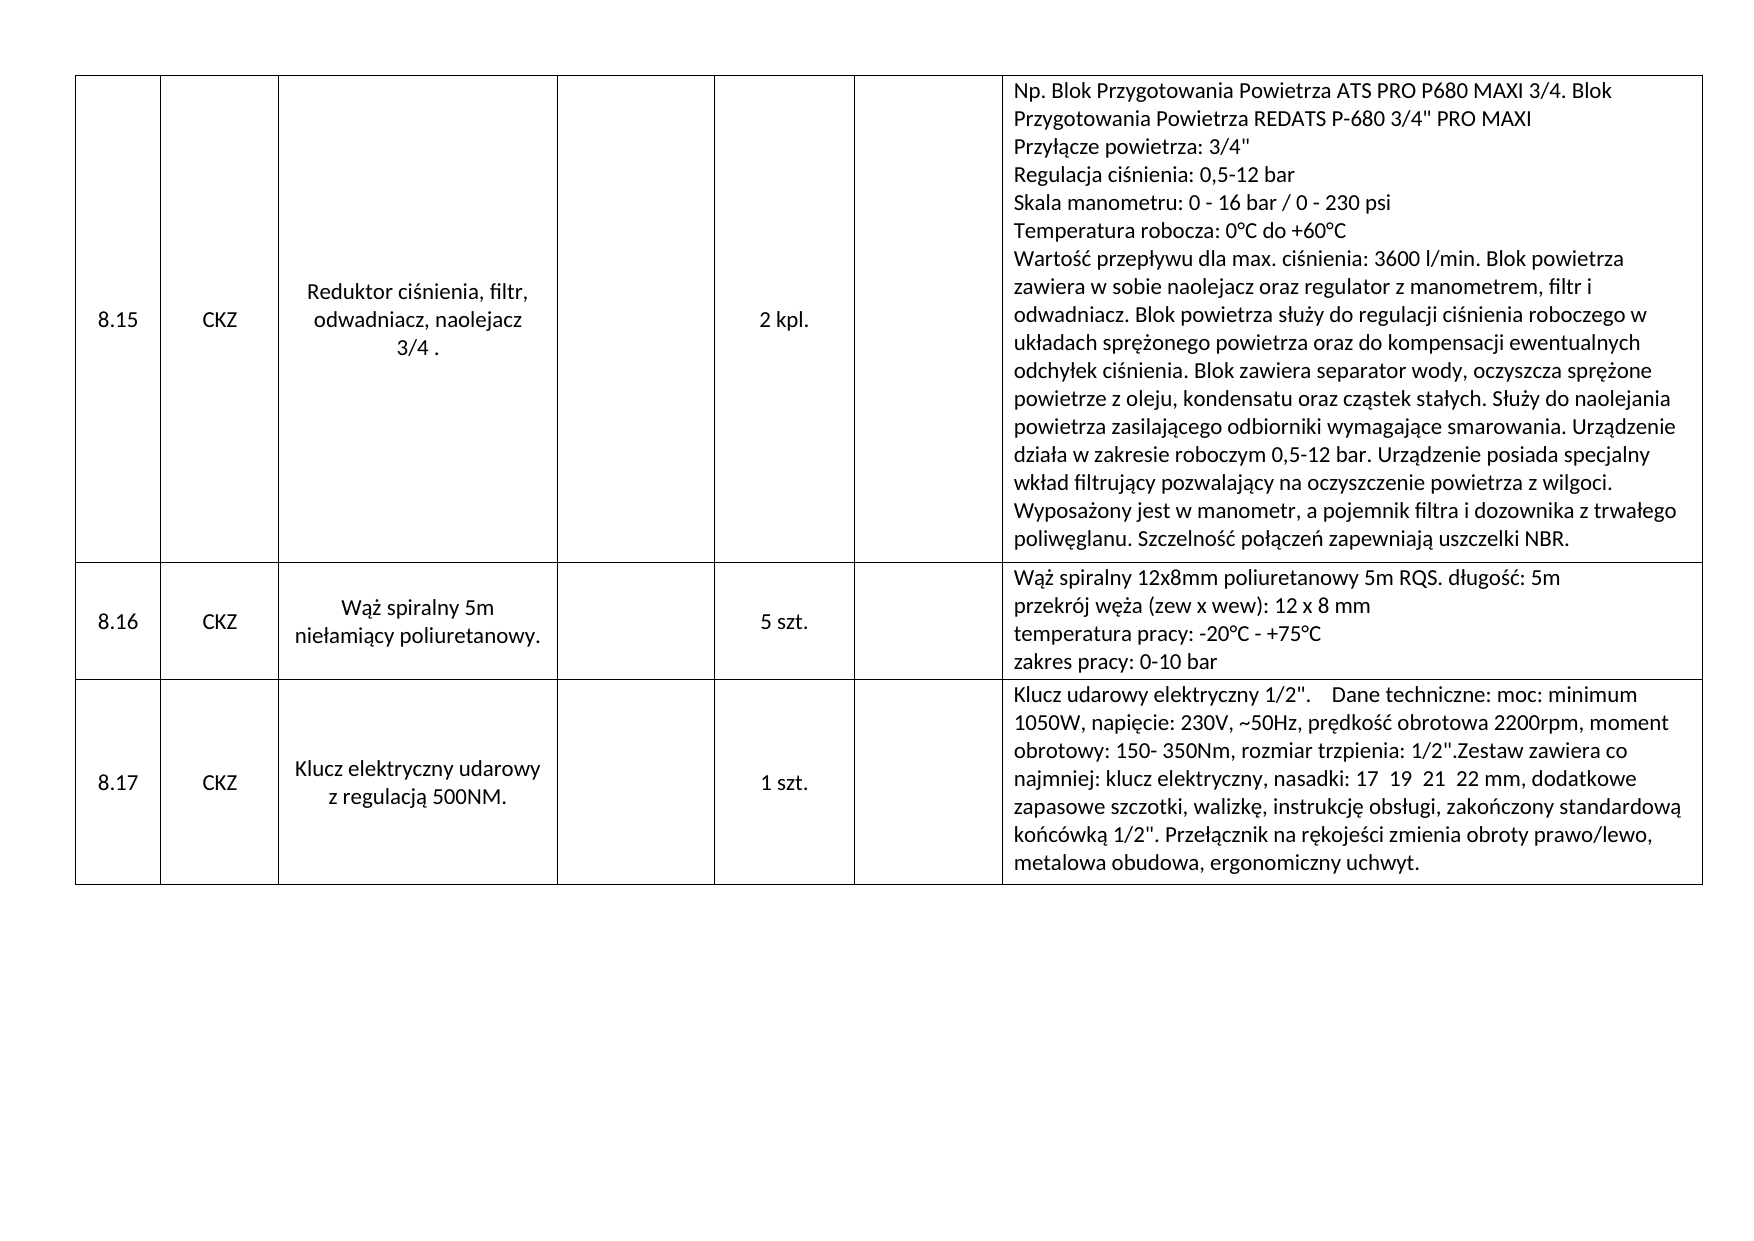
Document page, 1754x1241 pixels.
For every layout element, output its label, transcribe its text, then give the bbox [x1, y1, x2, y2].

table_cell [558, 563, 714, 679]
table_cell CKZ [161, 76, 278, 562]
table_cell 8.16 [76, 563, 160, 679]
table_cell Wąż spiralny 5m niełamiący poliuretanowy. [279, 563, 557, 679]
table_cell Klucz elektryczny udarowy z regulacją 500NM. [279, 680, 557, 884]
table_cell Wąż spiralny 12x8mm poliuretanowy 5m RQS. długość: 5m przekrój węża (zew x wew): 12 x 8 mm temperatura pracy: -20°C - +75°C zakres pracy: 0-10 bar [1003, 563, 1702, 679]
table_cell 8.17 [76, 680, 160, 884]
table_cell Klucz udarowy elektryczny 1/2". Dane techniczne: moc: minimum 1050W, napięcie: 230V, ~50Hz, prędkość obrotowa 2200rpm, moment obrotowy: 150- 350Nm, rozmiar trzpienia: 1/2".Zestaw zawiera co najmniej: klucz elektryczny, nasadki: 17 19 21 22 mm, dodatkowe zapasowe szczotki, walizkę, instrukcję obsługi, zakończony standardową końcówką 1/2". Przełącznik na rękojeści zmienia obroty prawo/lewo, metalowa obudowa, ergonomiczny uchwyt. [1003, 680, 1702, 884]
table_cell CKZ [161, 680, 278, 884]
table_cell 8.15 [76, 76, 160, 562]
table_cell [558, 76, 714, 562]
table_cell Reduktor ciśnienia, filtr, odwadniacz, naolejacz 3/4 . [279, 76, 557, 562]
table_cell [855, 680, 1002, 884]
table_cell Np. Blok Przygotowania Powietrza ATS PRO P680 MAXI 3/4. Blok Przygotowania Powietrza REDATS P-680 3/4" PRO MAXI Przyłącze powietrza: 3/4" Regulacja ciśnienia: 0,5-12 bar Skala manometru: 0 - 16 bar / 0 - 230 psi Temperatura robocza: 0°C do +60°C Wartość przepływu dla max. ciśnienia: 3600 l/min. Blok powietrza zawiera w sobie naolejacz oraz regulator z manometrem, filtr i odwadniacz. Blok powietrza służy do regulacji ciśnienia roboczego w układach sprężonego powietrza oraz do kompensacji ewentualnych odchyłek ciśnienia. Blok zawiera separator wody, oczyszcza sprężone powietrze z oleju, kondensatu oraz cząstek stałych. Służy do naolejania powietrza zasilającego odbiorniki wymagające smarowania. Urządzenie działa w zakresie roboczym 0,5-12 bar. Urządzenie posiada specjalny wkład filtrujący pozwalający na oczyszczenie powietrza z wilgoci. Wyposażony jest w manometr, a pojemnik filtra i dozownika z trwałego poliwęglanu. Szczelność połączeń zapewniają uszczelki NBR. [1003, 76, 1702, 562]
table_cell 5 szt. [715, 563, 854, 679]
table_cell 1 szt. [715, 680, 854, 884]
table_cell CKZ [161, 563, 278, 679]
table_cell [855, 76, 1002, 562]
table_cell [558, 680, 714, 884]
table_cell [855, 563, 1002, 679]
table_cell 2 kpl. [715, 76, 854, 562]
